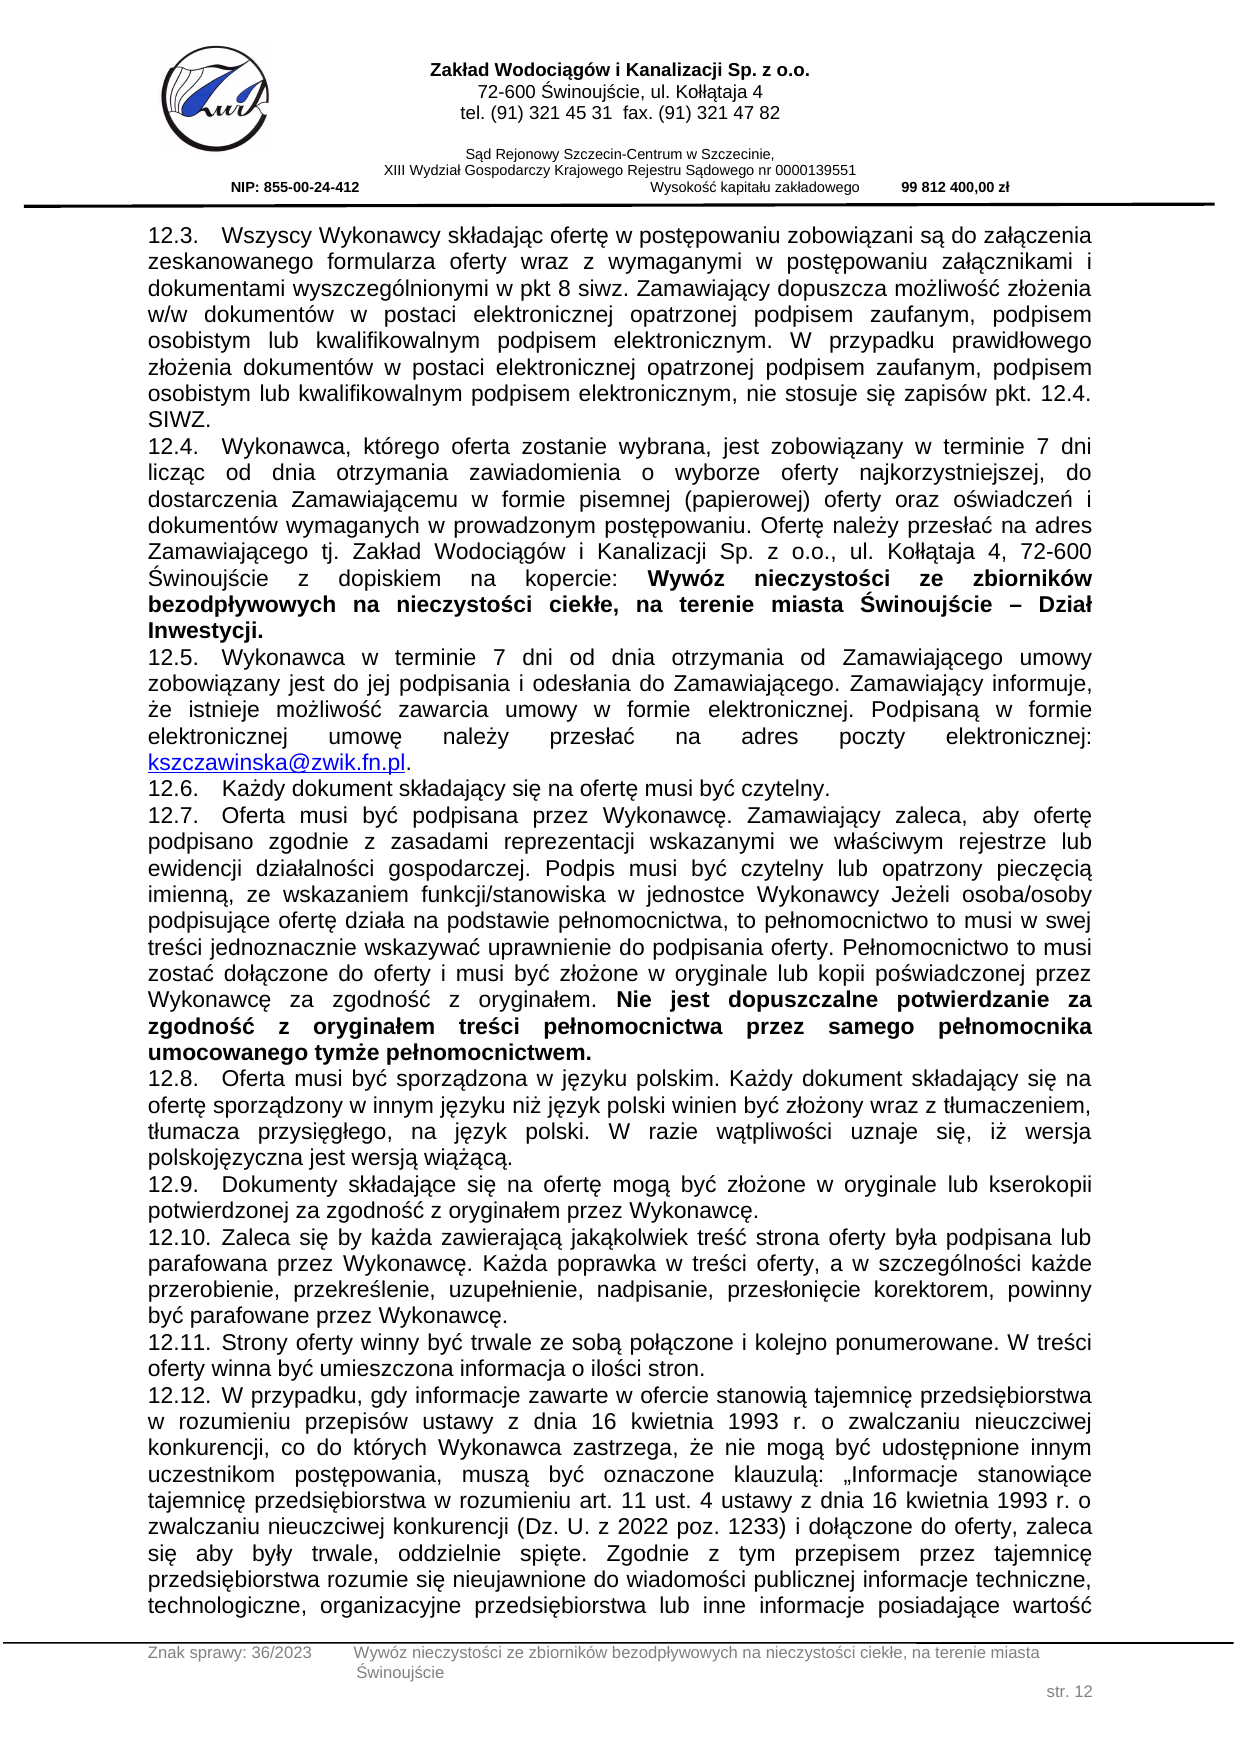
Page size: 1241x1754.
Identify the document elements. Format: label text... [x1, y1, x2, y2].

list Oferta musi być podpisana przez Wykonawcę. Zamawiający zaleca, aby ofertę podpisano zgodnie z zasadami reprezentacji wskazanymi we właściwym rejestrze lub ewidencji działalności gospodarczej. Podpis musi być czytelny lub opatrzony pieczęcią imienną, ze wskazaniem funkcji/stanowiska w jednostce Wykonawcy Jeżeli osoba/osoby podpisujące ofertę działa na podstawie pełnomocnictwa, to pełnomocnictwo to musi w swej treści jednoznacznie wskazywać uprawnienie do podpisania oferty. Pełnomocnictwo to musi zostać dołączone do oferty i musi być złożone w oryginale lub kopii poświadczonej przez Wykonawcę za zgodność z oryginałem. Nie jest dopuszczalne potwierdzanie za zgodność z oryginałem treści pełnomocnictwa przez samego pełnomocnika umocowanego tymże pełnomocnictwem. [148, 802, 1092, 1065]
list Zaleca się by każda zawierającą jakąkolwiek treść strona oferty była podpisana lub parafowana przez Wykonawcę. Każda poprawka w treści oferty, a w szczególności każde przerobienie, przekreślenie, uzupełnienie, nadpisanie, przesłonięcie korektorem, powinny być parafowane przez Wykonawcę. [148, 1223, 1092, 1329]
list Każdy dokument składający się na ofertę musi być czytelny. [148, 775, 1092, 802]
list Oferta musi być sporządzona w języku polskim. Każdy dokument składający się na ofertę sporządzony w innym języku niż język polski winien być złożony wraz z tłumaczeniem, tłumacza przysięgłego, na język polski. W razie wątpliwości uznaje się, iż wersja polskojęzyczna jest wersją wiążącą. [148, 1065, 1092, 1171]
list Strony oferty winny być trwale ze sobą połączone i kolejno ponumerowane. W treści oferty winna być umieszczona informacja o ilości stron. [148, 1329, 1092, 1382]
picture [158, 42, 272, 156]
list Wszyscy Wykonawcy składając ofertę w postępowaniu zobowiązani są do załączenia zeskanowanego formularza oferty wraz z wymaganymi w postępowaniu załącznikami i dokumentami wyszczególnionymi w pkt 8 siwz. Zamawiający dopuszcza możliwość złożenia w/w dokumentów w postaci elektronicznej opatrzonej podpisem zaufanym, podpisem osobistym lub kwalifikowalnym podpisem elektronicznym. W przypadku prawidłowego złożenia dokumentów w postaci elektronicznej opatrzonej podpisem zaufanym, podpisem osobistym lub kwalifikowalnym podpisem elektronicznym, nie stosuje się zapisów pkt. 12.4. SIWZ. [148, 222, 1092, 433]
list Wykonawca, którego oferta zostanie wybrana, jest zobowiązany w terminie 7 dni licząc od dnia otrzymania zawiadomienia o wyborze oferty najkorzystniejszej, do dostarczenia Zamawiającemu w formie pisemnej (papierowej) oferty oraz oświadczeń i dokumentów wymaganych w prowadzonym postępowaniu. Ofertę należy przesłać na adres Zamawiającego tj. Zakład Wodociągów i Kanalizacji Sp. z o.o., ul. Kołłątaja 4, 72-600 Świnoujście z dopiskiem na kopercie: Wywóz nieczystości ze zbiorników bezodpływowych na nieczystości ciekłe, na terenie miasta Świnoujście – Dział Inwestycji. [148, 433, 1092, 644]
list Dokumenty składające się na ofertę mogą być złożone w oryginale lub kserokopii potwierdzonej za zgodność z oryginałem przez Wykonawcę. [148, 1171, 1092, 1223]
list Wykonawca w terminie 7 dni od dnia otrzymania od Zamawiającego umowy zobowiązany jest do jej podpisania i odesłania do Zamawiającego. Zamawiający informuje, że istnieje możliwość zawarcia umowy w formie elektronicznej. Podpisaną w formie elektronicznej umowę należy przesłać na adres poczty elektronicznej: kszczawinska@zwik.fn.pl. [148, 644, 1092, 775]
